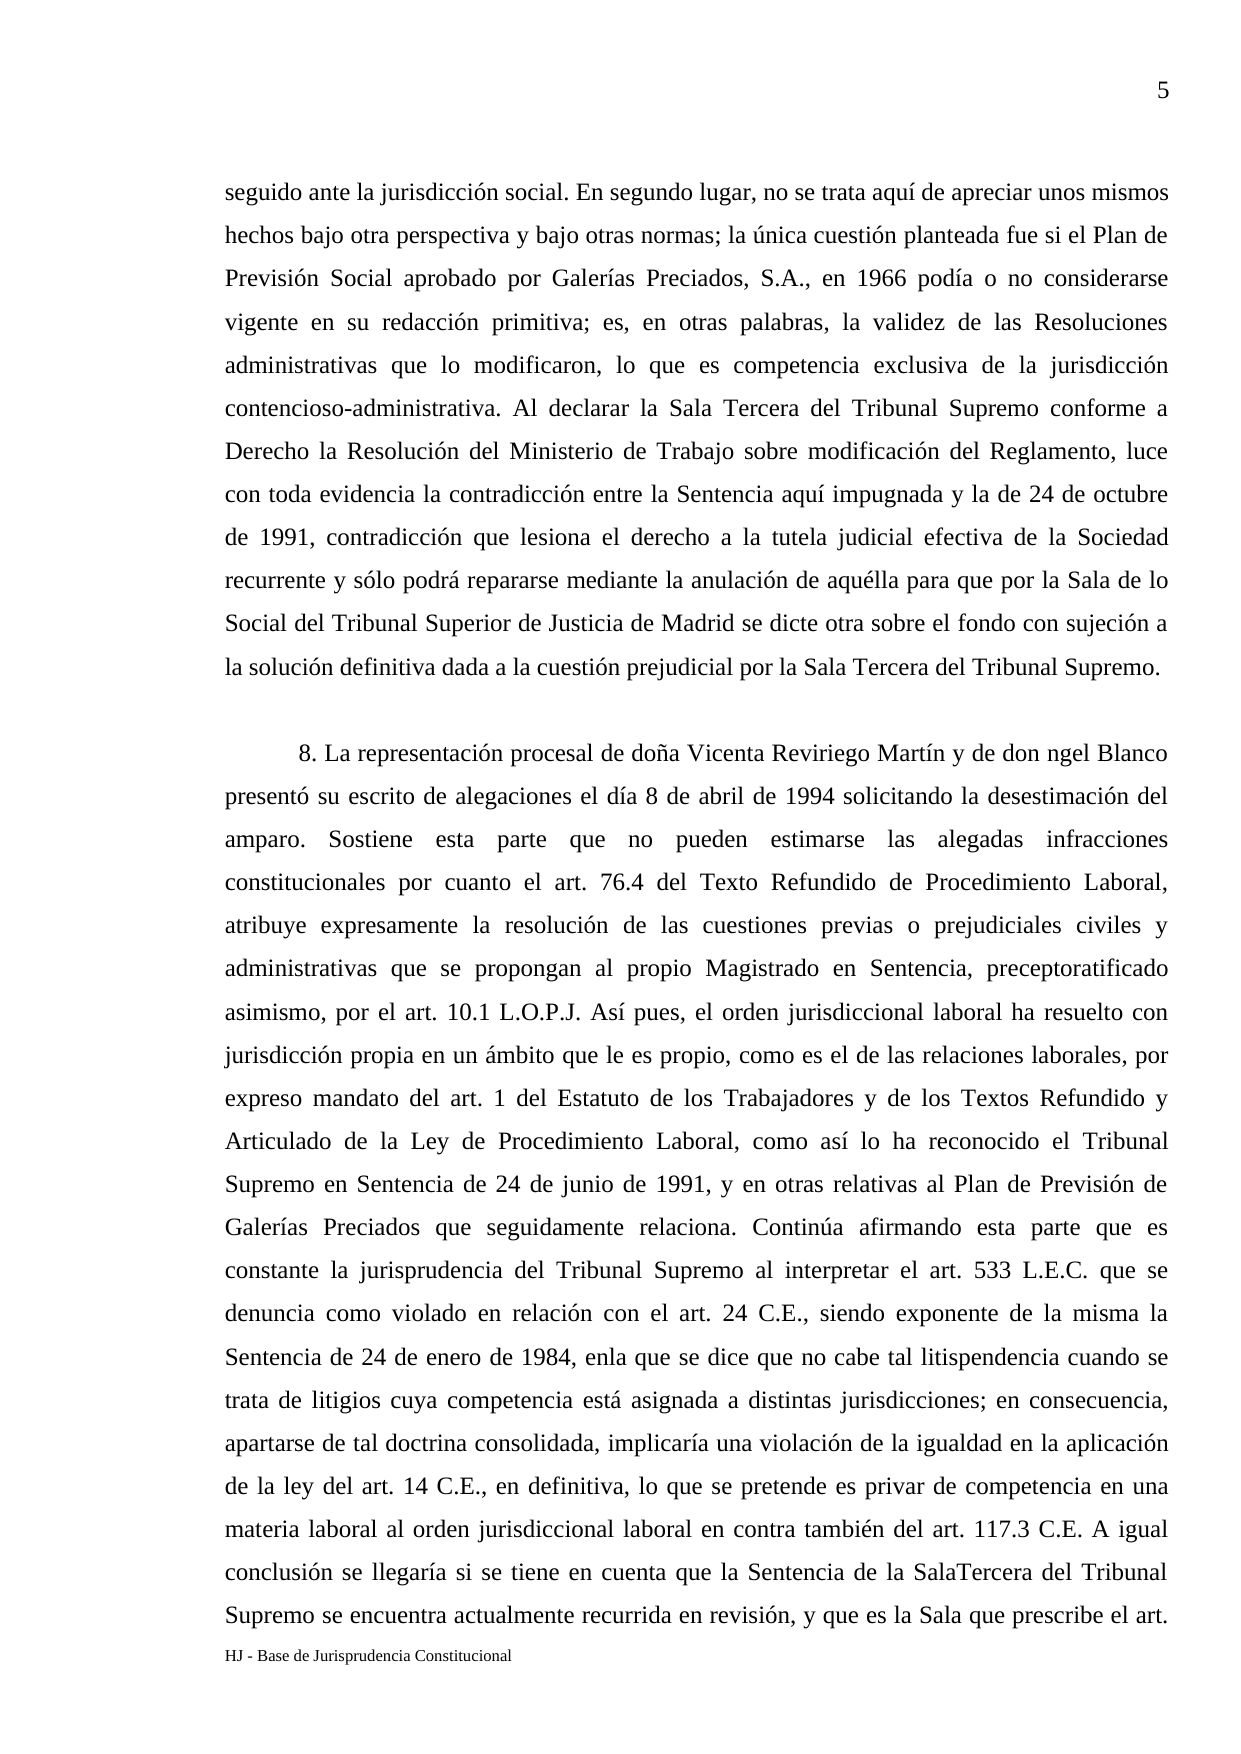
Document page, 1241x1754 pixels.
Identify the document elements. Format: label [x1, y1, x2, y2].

text [224, 738, 1169, 1629]
text [224, 177, 1169, 680]
